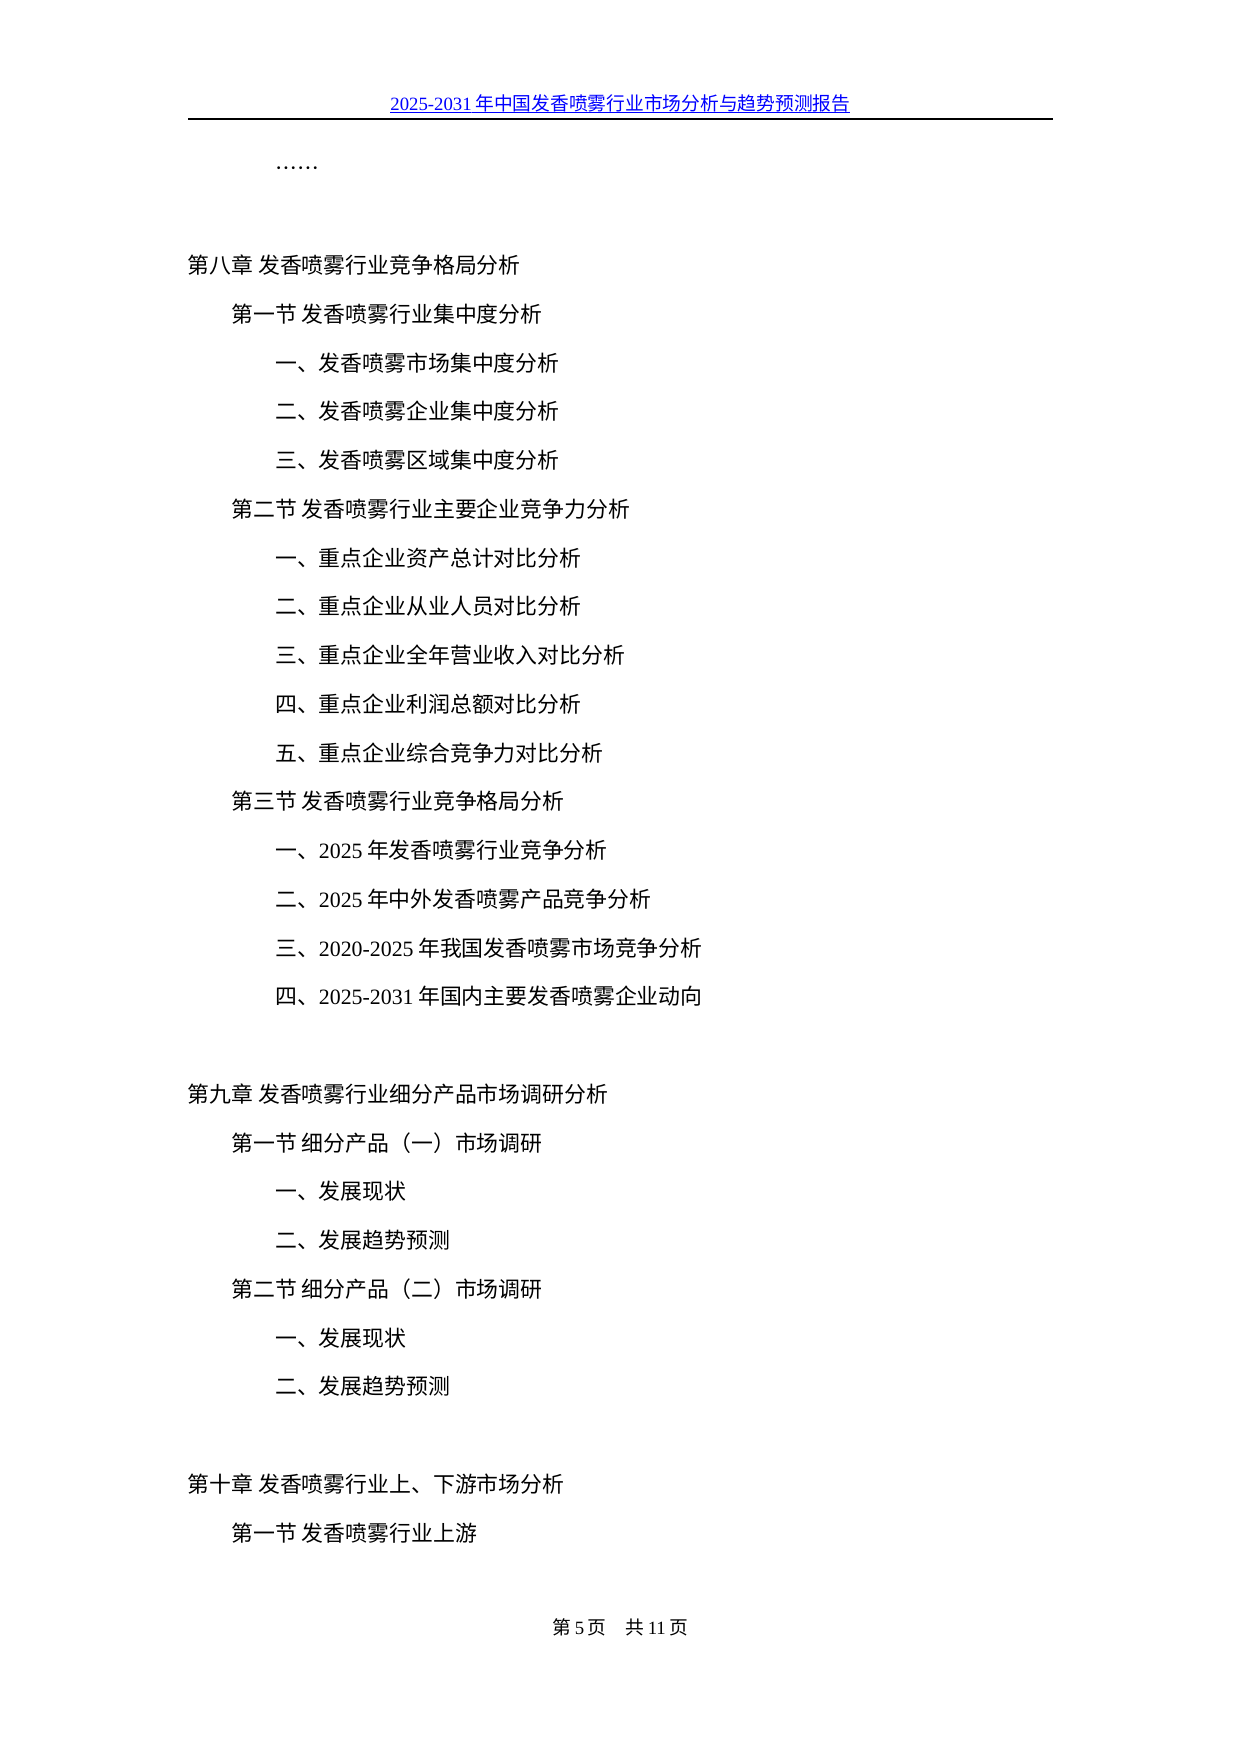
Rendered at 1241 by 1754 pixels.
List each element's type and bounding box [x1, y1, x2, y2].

text [187, 150, 1053, 1548]
